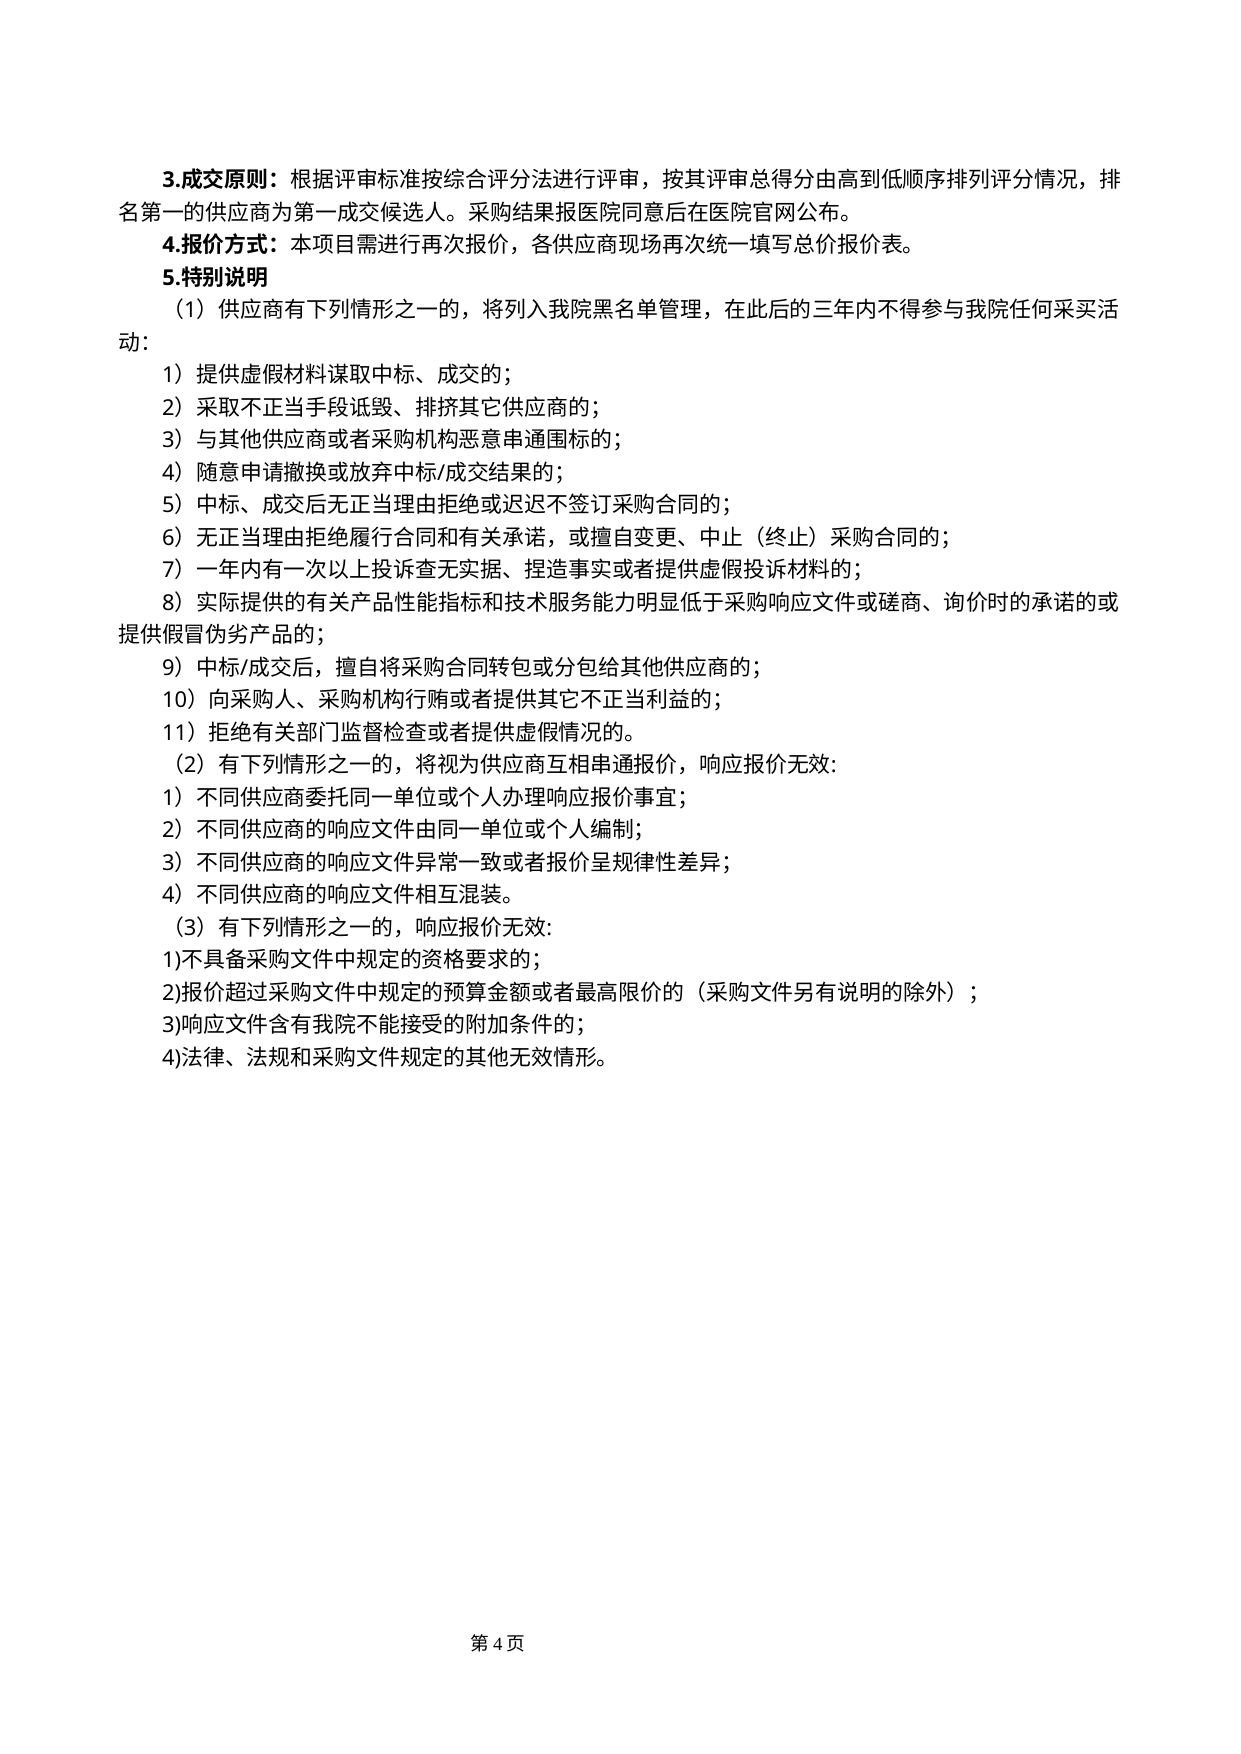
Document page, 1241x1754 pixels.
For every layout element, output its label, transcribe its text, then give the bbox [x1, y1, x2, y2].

text 5）中标、成交后无正当理由拒绝或迟迟不签订采购合同的； [118, 487, 1122, 519]
text 1）提供虚假材料谋取中标、成交的； [118, 357, 1122, 389]
text 5.特别说明 [118, 259, 1122, 292]
text （3）有下列情形之一的，响应报价无效: [118, 909, 1122, 942]
text 3）与其他供应商或者采购机构恶意串通围标的； [118, 422, 1122, 454]
text 2)报价超过采购文件中规定的预算金额或者最高限价的（采购文件另有说明的除外）； [118, 974, 1122, 1007]
text （1）供应商有下列情形之一的，将列入我院黑名单管理，在此后的三年内不得参与我院任何采买活动： [118, 292, 1122, 357]
text 9）中标/成交后，擅自将采购合同转包或分包给其他供应商的； [118, 649, 1122, 682]
text 3）不同供应商的响应文件异常一致或者报价呈规律性差异； [118, 844, 1122, 877]
text 4)法律、法规和采购文件规定的其他无效情形。 [118, 1039, 1122, 1072]
text 1)不具备采购文件中规定的资格要求的； [118, 942, 1122, 974]
text （2）有下列情形之一的，将视为供应商互相串通报价，响应报价无效: [118, 747, 1122, 779]
text 11）拒绝有关部门监督检查或者提供虚假情况的。 [118, 714, 1122, 747]
text 4）不同供应商的响应文件相互混装。 [118, 877, 1122, 909]
text 8）实际提供的有关产品性能指标和技术服务能力明显低于采购响应文件或磋商、询价时的承诺的或提供假冒伪劣产品的； [118, 584, 1122, 649]
text 4）随意申请撤换或放弃中标/成交结果的； [118, 454, 1122, 487]
text 10）向采购人、采购机构行贿或者提供其它不正当利益的； [118, 682, 1122, 714]
text 3)响应文件含有我院不能接受的附加条件的； [118, 1007, 1122, 1039]
text 3.成交原则：根据评审标准按综合评分法进行评审，按其评审总得分由高到低顺序排列评分情况，排名第一的供应商为第一成交候选人。采购结果报医院同意后在医院官网公布。 [118, 162, 1122, 227]
text 2）采取不正当手段诋毁、排挤其它供应商的； [118, 389, 1122, 422]
text 1）不同供应商委托同一单位或个人办理响应报价事宜； [118, 779, 1122, 812]
text 7）一年内有一次以上投诉查无实据、捏造事实或者提供虚假投诉材料的； [118, 552, 1122, 584]
text 2）不同供应商的响应文件由同一单位或个人编制； [118, 812, 1122, 844]
text 6）无正当理由拒绝履行合同和有关承诺，或擅自变更、中止（终止）采购合同的； [118, 519, 1122, 552]
text 4.报价方式：本项目需进行再次报价，各供应商现场再次统一填写总价报价表。 [118, 227, 1122, 259]
